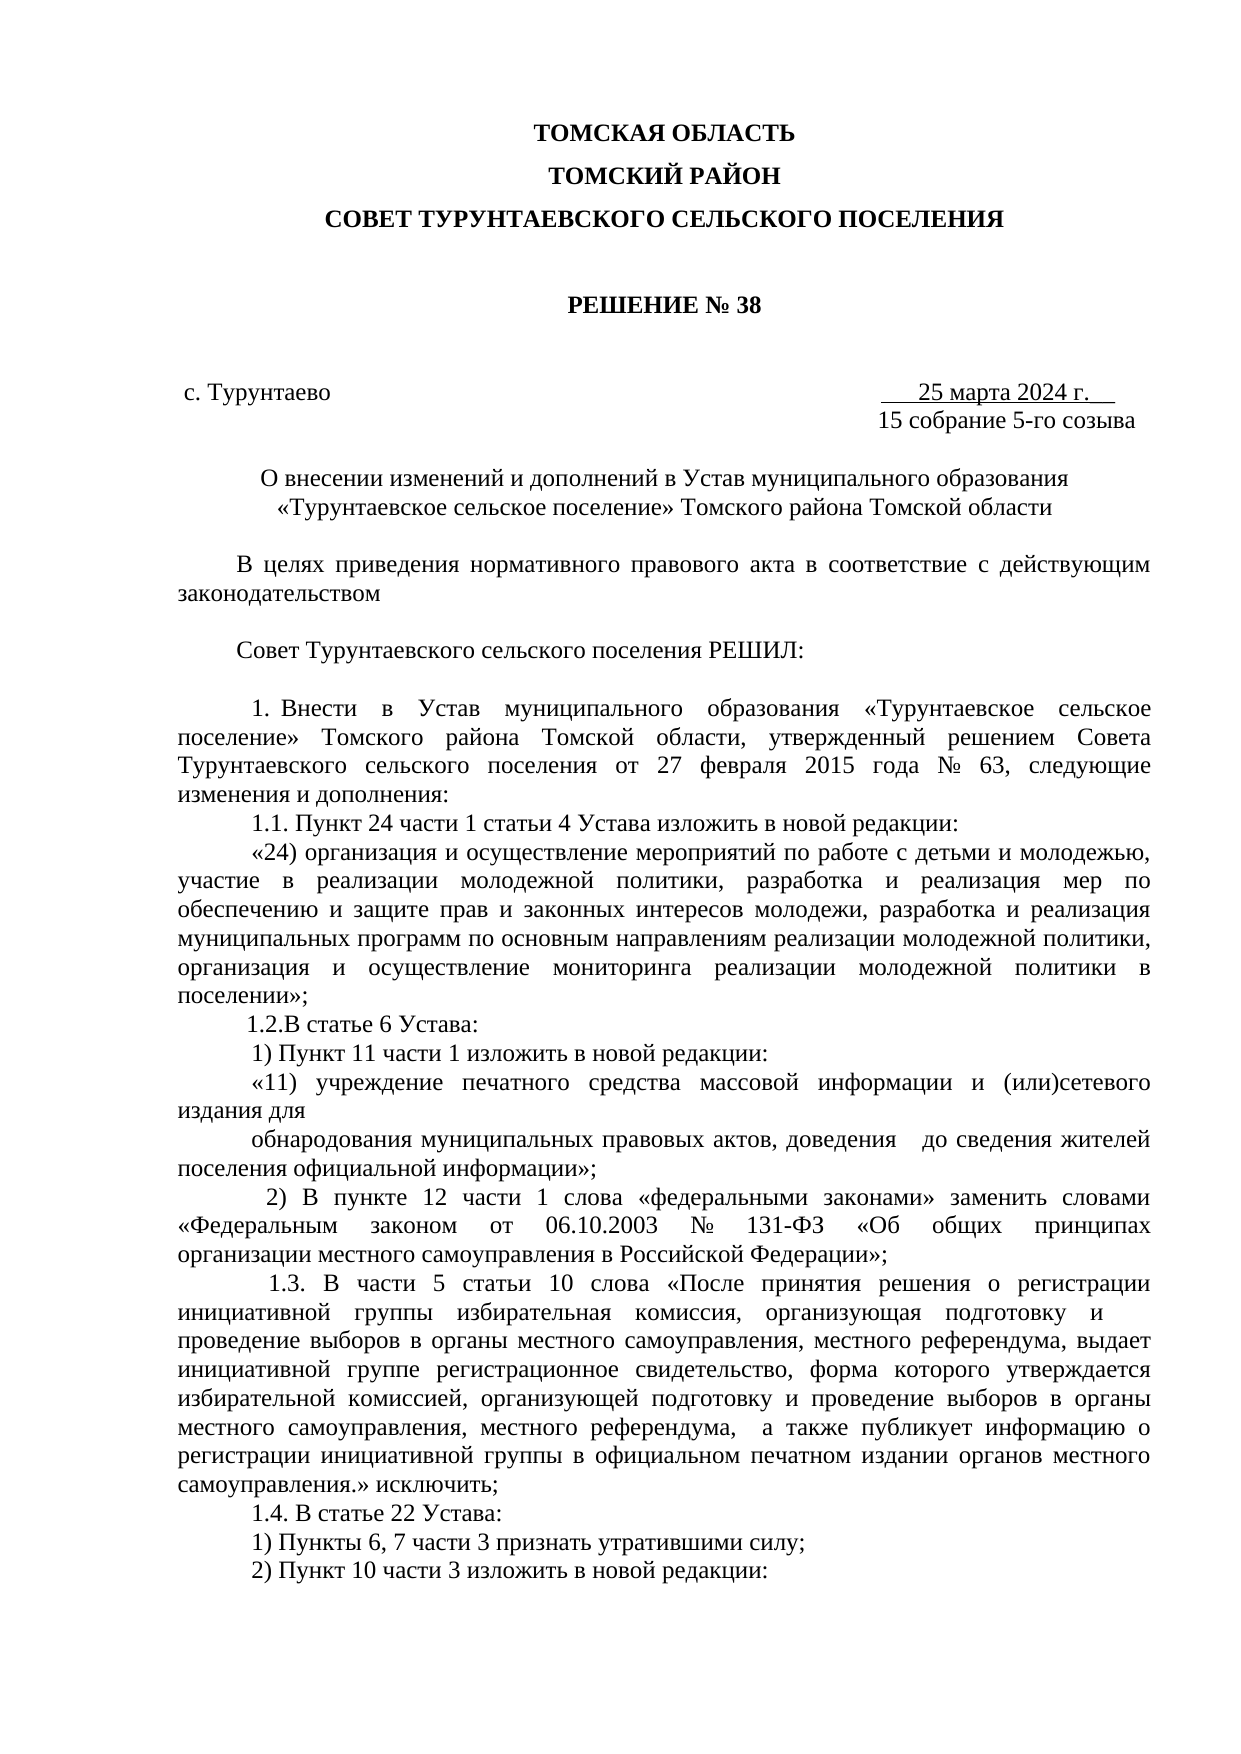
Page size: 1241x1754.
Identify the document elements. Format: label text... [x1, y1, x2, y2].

list 1) Пункт 11 части 1 изложить в новой редакции: [177, 1038, 1152, 1067]
text обнародования муниципальных правовых актов, доведения до сведения жителей поселения официальной информации»; [177, 1124, 1152, 1182]
text Совет Турунтаевского сельского поселения РЕШИЛ: [177, 636, 1152, 664]
text ТОМСКАЯ ОБЛАСТЬ [177, 118, 1152, 147]
text 15 собрание 5-го созыва [177, 406, 1152, 434]
list «11) учреждение печатного средства массовой информации и (или)сетевого издания для [177, 1067, 1152, 1124]
text 1.3. В части 5 статьи 10 слова «После принятия решения о регистрации инициативной группы избирательная комиссия, организующая подготовку и проведение выборов в органы местного самоуправления, местного референдума, выдает инициативной группе регистрационное свидетельство, форма которого утверждается избирательной комиссией, организующей подготовку и проведение выборов в органы местного самоуправления, местного референдума, а также публикует информацию о регистрации инициативной группы в официальном печатном издании органов местного самоуправления.» исключить; [177, 1268, 1152, 1498]
list Внести в Устав муниципального образования «Турунтаевское сельское поселение» Томского района Томской области, утвержденный решением Совета Турунтаевского сельского поселения от 27 февраля 2015 года № 63, следующие изменения и дополнения: [177, 693, 1152, 808]
list 1) Пункты 6, 7 части 3 признать утратившими силу; [177, 1527, 1152, 1556]
list 2) Пункт 10 части 3 изложить в новой редакции: [177, 1556, 1152, 1584]
text с. Турунтаево 25 марта 2024 г.__ [177, 377, 1152, 406]
text РЕШЕНИЕ № 38 [177, 291, 1152, 319]
text СОВЕТ ТУРУНТАЕВСКОГО СЕЛЬСКОГО ПОСЕЛЕНИЯ [177, 204, 1152, 233]
text 1.2.В статье 6 Устава: [177, 1009, 1152, 1038]
list 1.4. В статье 22 Устава: [177, 1498, 1152, 1527]
text В целях приведения нормативного правового акта в соответствие с действующим законодательством [177, 549, 1152, 607]
text ТОМСКИЙ РАЙОН [177, 161, 1152, 190]
text О внесении изменений и дополнений в Устав муниципального образования «Турунтаевское сельское поселение» Томского района Томской области [177, 463, 1152, 521]
text 2) В пункте 12 части 1 слова «федеральными законами» заменить словами «Федеральным законом от 06.10.2003 № 131-ФЗ «Об общих принципах организации местного самоуправления в Российской Федерации»; [177, 1182, 1152, 1268]
list 1.1. Пункт 24 части 1 статьи 4 Устава изложить в новой редакции: [177, 808, 1152, 837]
text «24) организация и осуществление мероприятий по работе с детьми и молодежью, участие в реализации молодежной политики, разработка и реализация мер по обеспечению и защите прав и законных интересов молодежи, разработка и реализация муниципальных программ по основным направлениям реализации молодежной политики, организация и осуществление мониторинга реализации молодежной политики в поселении»; [177, 837, 1152, 1009]
